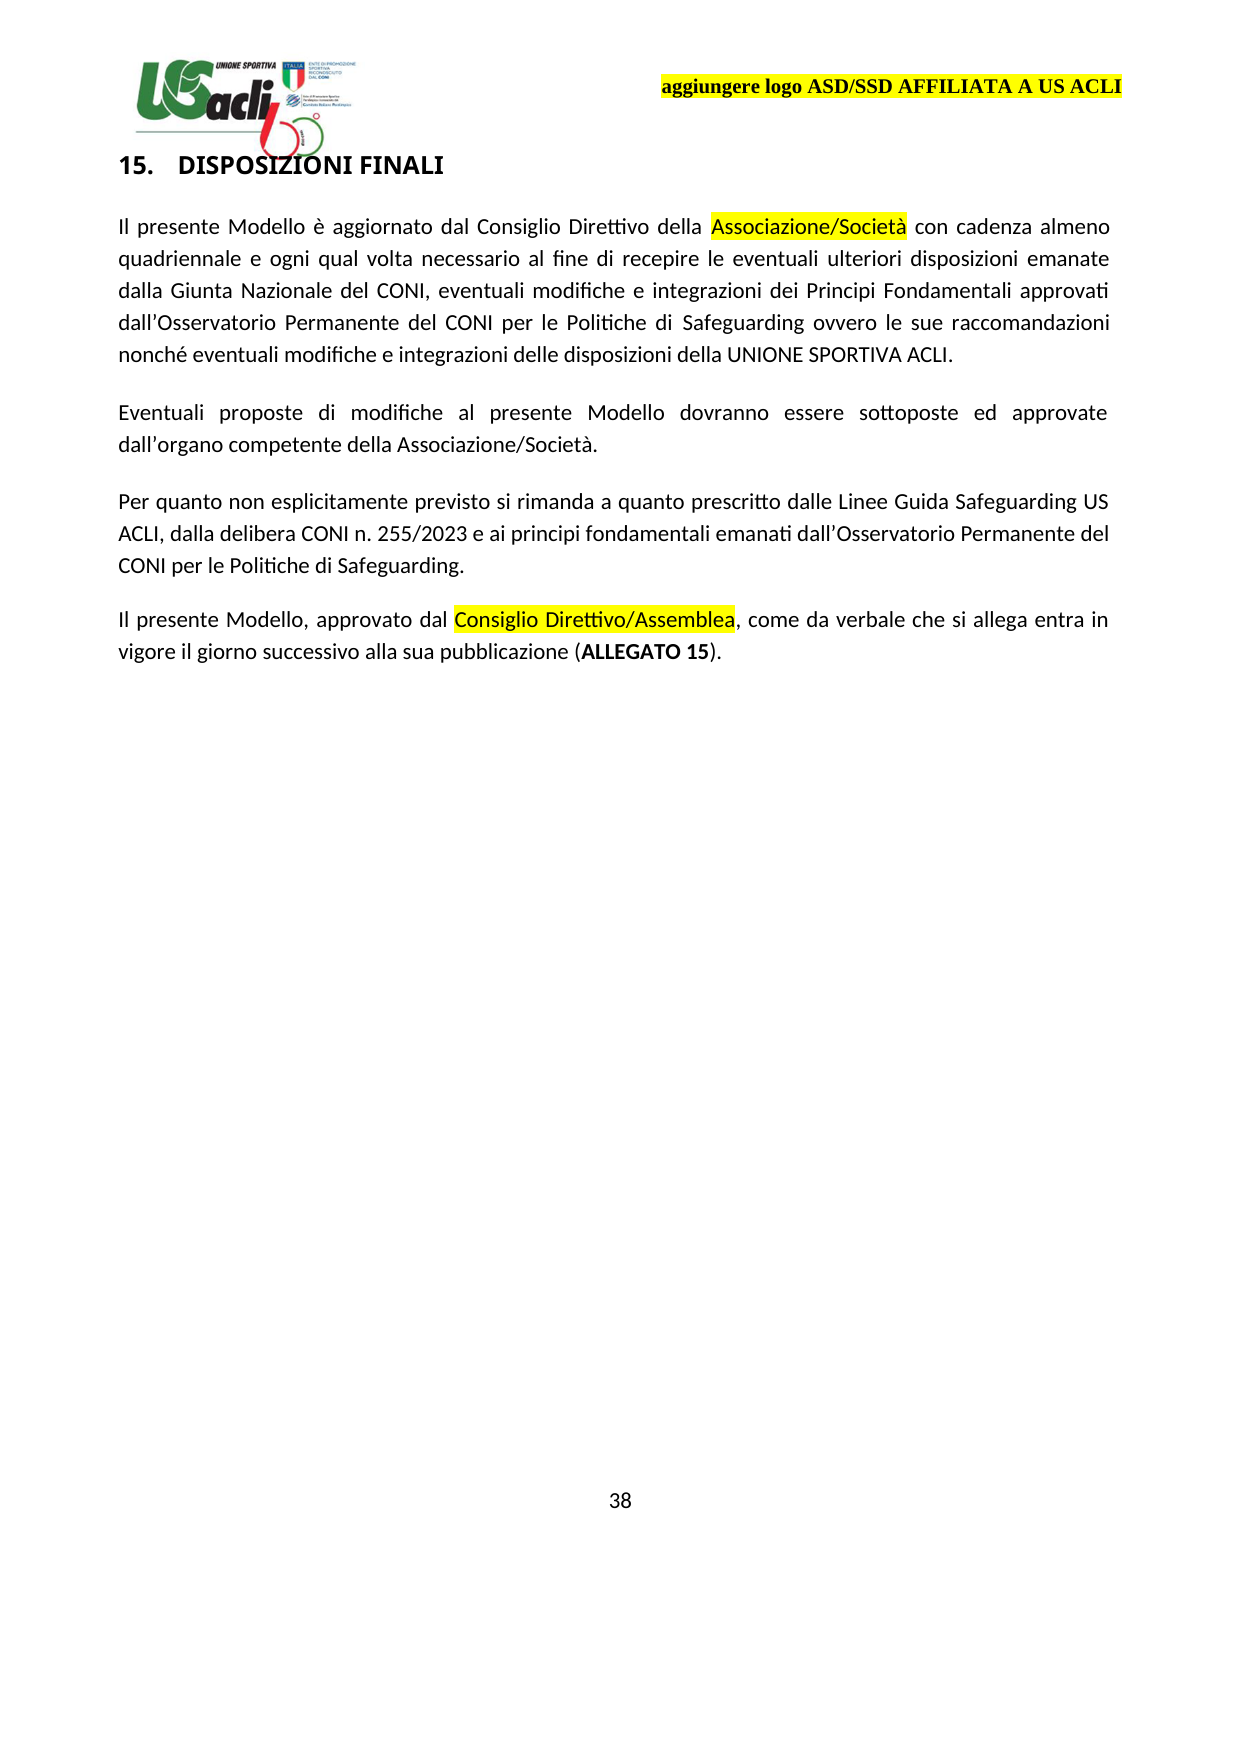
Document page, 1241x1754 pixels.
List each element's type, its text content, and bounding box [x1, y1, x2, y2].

subtitle DISPOSIZIONI FINALI [118, 148, 1122, 182]
text Per quanto non esplicitamente previsto si rimanda a quanto prescritto dalle Linee Guida Safeguarding US ACLI, dalla delibera CONI n. 255/2023 e ai principi fondamentali emanati dall’Osservatorio Permanente del CONI per le Politiche di Safeguarding. [118, 487, 1111, 580]
text Il presente Modello è aggiornato dal Consiglio Direttivo della Associazione/Società con cadenza almeno quadriennale e ogni qual volta necessario al fine di recepire le eventuali ulteriori disposizioni emanate dalla Giunta Nazionale del CONI, eventuali modifiche e integrazioni dei Principi Fondamentali approvati dall’Osservatorio Permanente del CONI per le Politiche di Safeguarding ovvero le sue raccomandazioni nonché eventuali modifiche e integrazioni delle disposizioni della UNIONE SPORTIVA ACLI. [118, 212, 1111, 369]
text Eventuali proposte di modifiche al presente Modello dovranno essere sottoposte ed approvate dall’organo competente della Associazione/Società. [118, 398, 1110, 458]
text Il presente Modello, approvato dal Consiglio Direttivo/Assemblea, come da verbale che si allega entra in vigore il giorno successivo alla sua pubblicazione (ALLEGATO 15). [118, 605, 1109, 665]
picture [132, 52, 365, 148]
